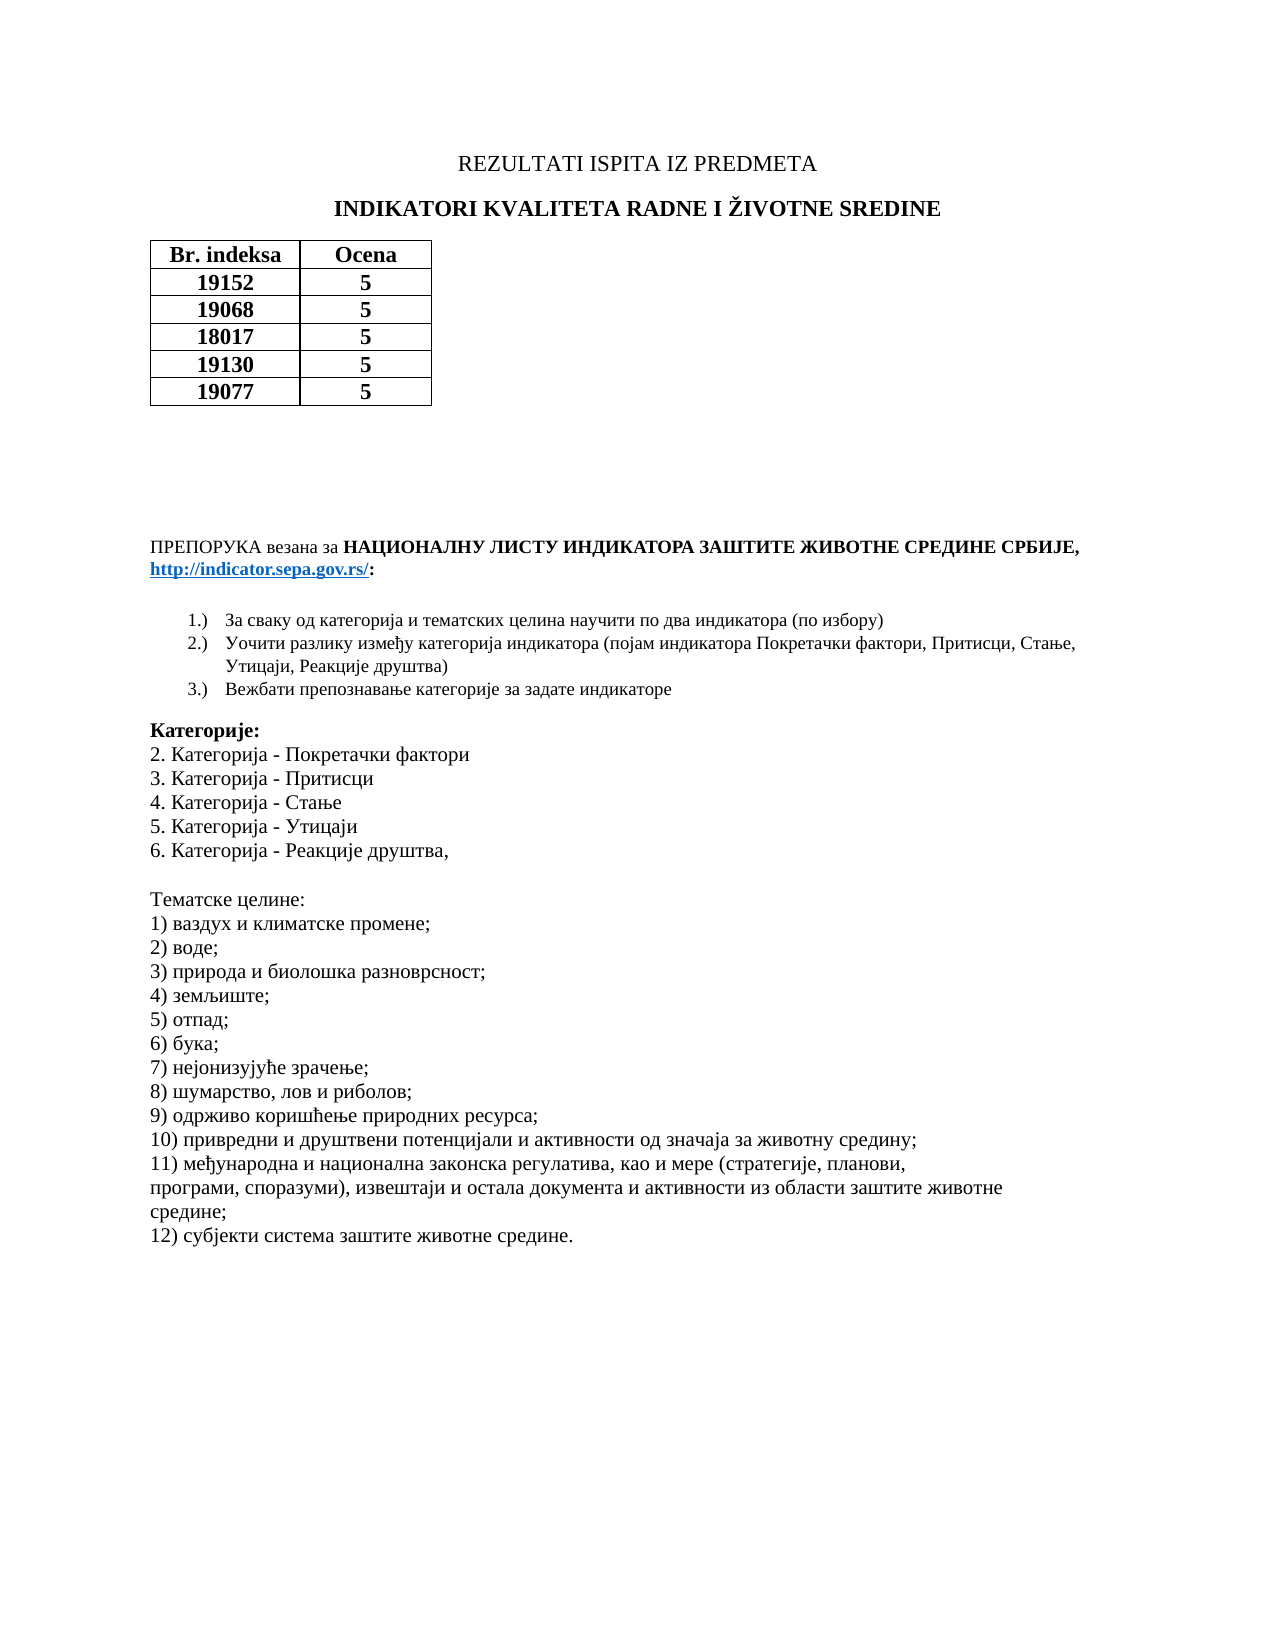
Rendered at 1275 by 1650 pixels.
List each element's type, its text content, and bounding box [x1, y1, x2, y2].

table_cell 5 [301, 351, 431, 377]
table_cell 19068 [151, 296, 299, 322]
table_cell 5 [301, 378, 431, 404]
subtitle Категорије: [150, 718, 1125, 742]
text Тематске целине: [150, 887, 1125, 911]
table_cell 5 [301, 296, 431, 322]
text INDIKATORI KVALITETA RADNE I ŽIVOTNE SREDINE [150, 195, 1125, 221]
table_header Ocena [301, 241, 431, 268]
subtitle ПРЕПОРУКА везана за НАЦИОНАЛНУ ЛИСТУ ИНДИКАТОРА ЗАШТИТЕ ЖИВОТНЕ СРЕДИНЕ СРБИЈЕ, http://indicator.sepa.gov.rs/: [150, 536, 1125, 579]
text 5. Категорија - Утицаји [150, 814, 1125, 838]
table_header Br. indeksa [151, 241, 299, 268]
text 3. Категорија - Притисци [150, 766, 1125, 790]
text REZULTATI ISPITA IZ PREDMETA [150, 150, 1125, 176]
table_cell 19130 [151, 351, 299, 377]
text 1) ваздух и климатске промене; 2) воде; 3) природа и биолошка разноврсност; 4) земљиште; 5) отпад; 6) бука; 7) нејонизујуће зрачење; 8) шумарство, лов и риболов; 9) одрживо коришћење природних ресурса; 10) привредни и друштвени потенцијали и активности од значаја за животну средину; 11) међународна и национална законска регулатива, као и мере (стратегије, планови, програми, споразуми), извештаји и остала документа и активности из области заштите животне средине; 12) субјекти система заштите животне средине. [150, 911, 1125, 1247]
table_cell 5 [301, 269, 431, 295]
text 6. Категорија - Реакције друштва, [150, 838, 1125, 862]
list Вежбати препознавање категорије за задате индикаторе [187, 678, 1125, 700]
list Уочити разлику између категорија индикатора (појам индикатора Покретачки фактори, Притисци, Стање, Утицаји, Реакције друштва) [187, 632, 1125, 677]
table_cell 19152 [151, 269, 299, 295]
text 2. Категорија - Покретачки фактори [150, 742, 1125, 766]
table_cell 19077 [151, 378, 299, 404]
text 4. Категорија - Стање [150, 790, 1125, 814]
table_cell 5 [301, 324, 431, 350]
list За сваку од категорија и тематских целина научити по два индикатора (по избору) [187, 608, 1125, 630]
table_cell 18017 [151, 324, 299, 350]
